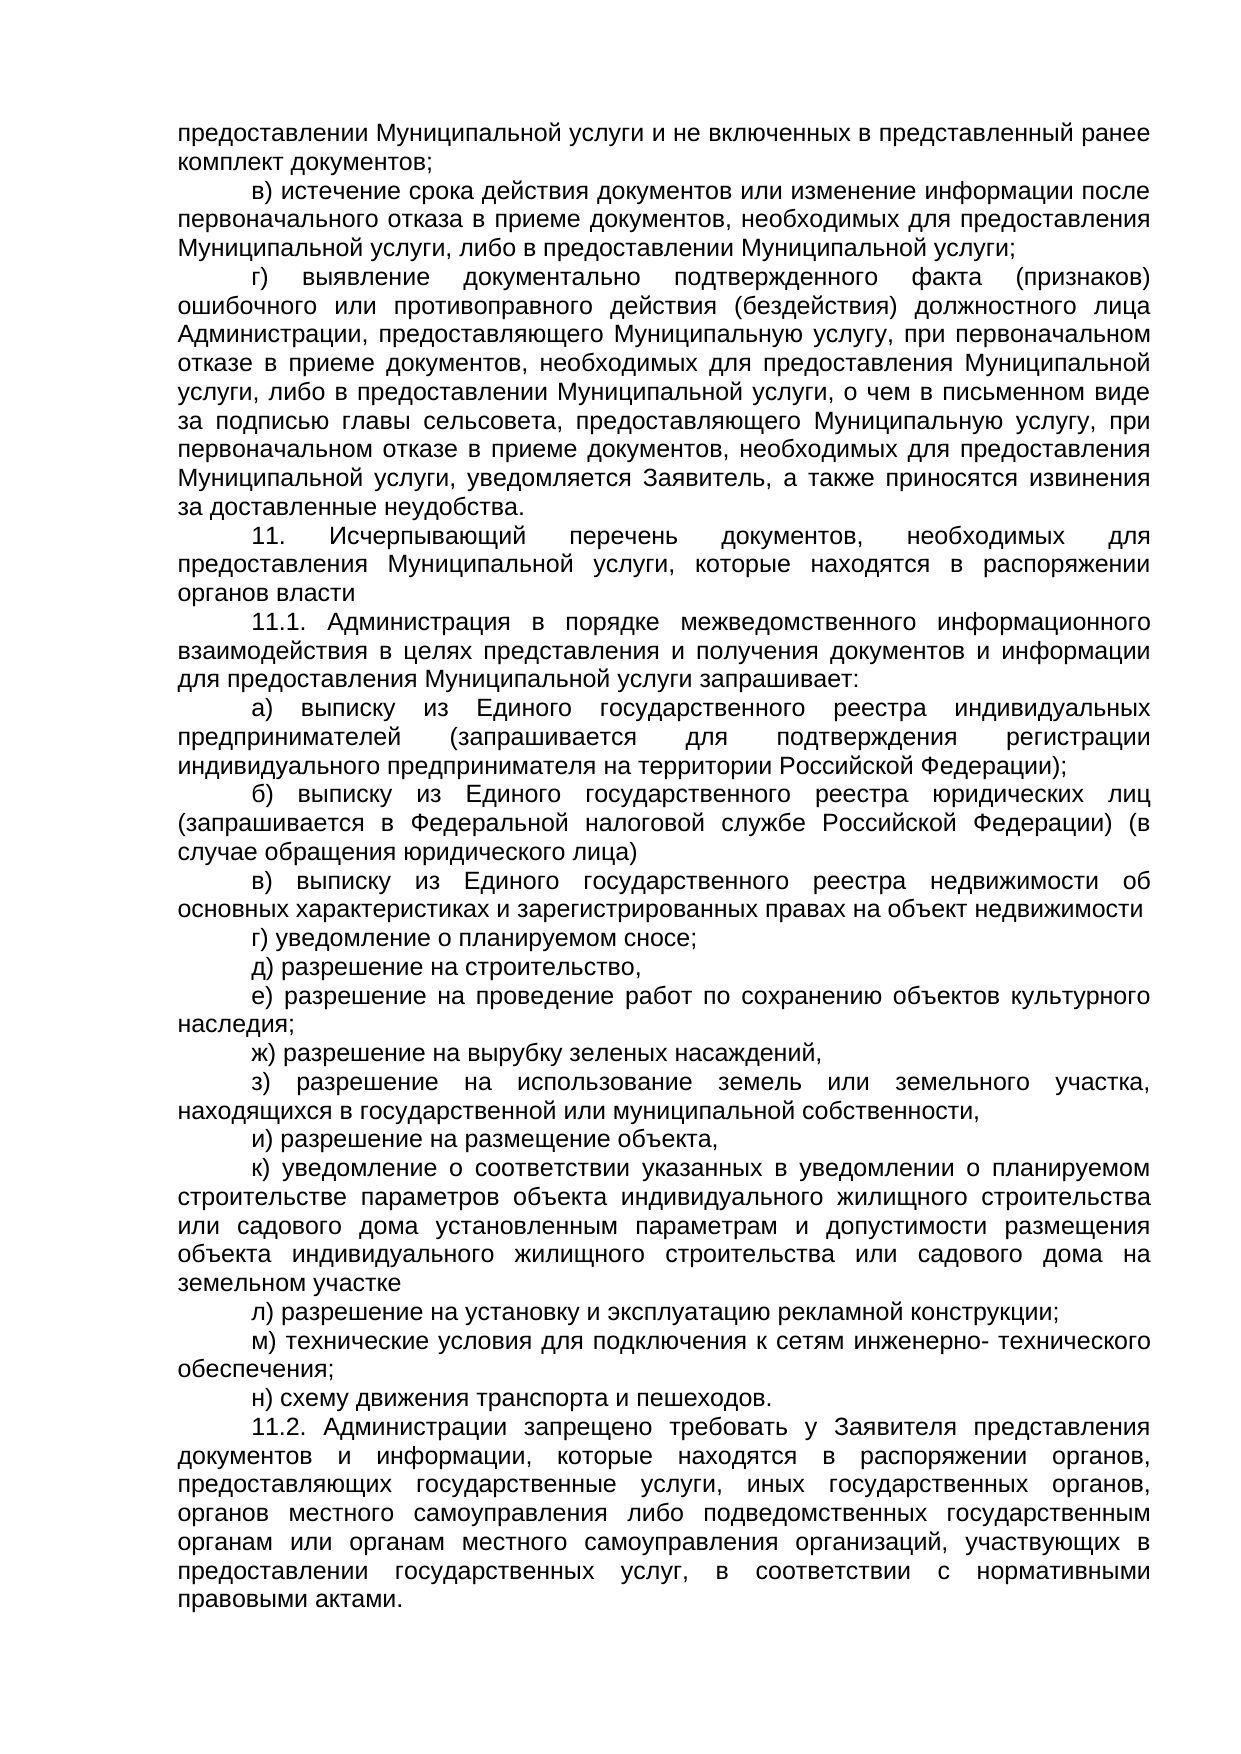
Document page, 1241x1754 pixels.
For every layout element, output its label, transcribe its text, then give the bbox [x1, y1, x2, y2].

text 11.1. Администрация в порядке межведомственного информационного взаимодействия в целях представления и получения документов и информации для предоставления Муниципальной услуги запрашивает: [177, 607, 1152, 693]
text в) выписку из Единого государственного реестра недвижимости об основных характеристиках и зарегистрированных правах на объект недвижимости [177, 866, 1152, 923]
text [177, 118, 1152, 176]
text а) выписку из Единого государственного реестра индивидуальных предпринимателей (запрашивается для подтверждения регистрации индивидуального предпринимателя на территории Российской Федерации); [177, 693, 1152, 779]
text 11. Исчерпывающий перечень документов, необходимых для предоставления Муниципальной услуги, которые находятся в распоряжении органов власти [177, 521, 1152, 607]
text ж) разрешение на вырубку зеленых насаждений, [177, 1038, 1152, 1067]
text м) технические условия для подключения к сетям инженерно- технического обеспечения; [177, 1326, 1152, 1383]
text к) уведомление о соответствии указанных в уведомлении о планируемом строительстве параметров объекта индивидуального жилищного строительства или садового дома установленным параметрам и допустимости размещения объекта индивидуального жилищного строительства или садового дома на земельном участке [177, 1153, 1152, 1297]
text и) разрешение на размещение объекта, [177, 1124, 1152, 1153]
text г) уведомление о планируемом сносе; [177, 923, 1152, 952]
text е) разрешение на проведение работ по сохранению объектов культурного наследия; [177, 981, 1152, 1038]
text в) истечение срока действия документов или изменение информации после первоначального отказа в приеме документов, необходимых для предоставления Муниципальной услуги, либо в предоставлении Муниципальной услуги; [177, 176, 1152, 262]
text н) схему движения транспорта и пешеходов. [177, 1383, 1152, 1412]
text д) разрешение на строительство, [177, 952, 1152, 981]
text л) разрешение на установку и эксплуатацию рекламной конструкции; [177, 1297, 1152, 1326]
text 11.2. Администрации запрещено требовать у Заявителя представления документов и информации, которые находятся в распоряжении органов, предоставляющих государственные услуги, иных государственных органов, органов местного самоуправления либо подведомственных государственным органам или органам местного самоуправления организаций, участвующих в предоставлении государственных услуг, в соответствии с нормативными правовыми актами. [177, 1412, 1152, 1613]
text б) выписку из Единого государственного реестра юридических лиц (запрашивается в Федеральной налоговой службе Российской Федерации) (в случае обращения юридического лица) [177, 779, 1152, 866]
text з) разрешение на использование земель или земельного участка, находящихся в государственной или муниципальной собственности, [177, 1067, 1152, 1124]
text г) выявление документально подтвержденного факта (признаков) ошибочного или противоправного действия (бездействия) должностного лица Администрации, предоставляющего Муниципальную услугу, при первоначальном отказе в приеме документов, необходимых для предоставления Муниципальной услуги, либо в предоставлении Муниципальной услуги, о чем в письменном виде за подписью главы сельсовета, предоставляющего Муниципальную услугу, при первоначальном отказе в приеме документов, необходимых для предоставления Муниципальной услуги, уведомляется Заявитель, а также приносятся извинения за доставленные неудобства. [177, 262, 1152, 521]
